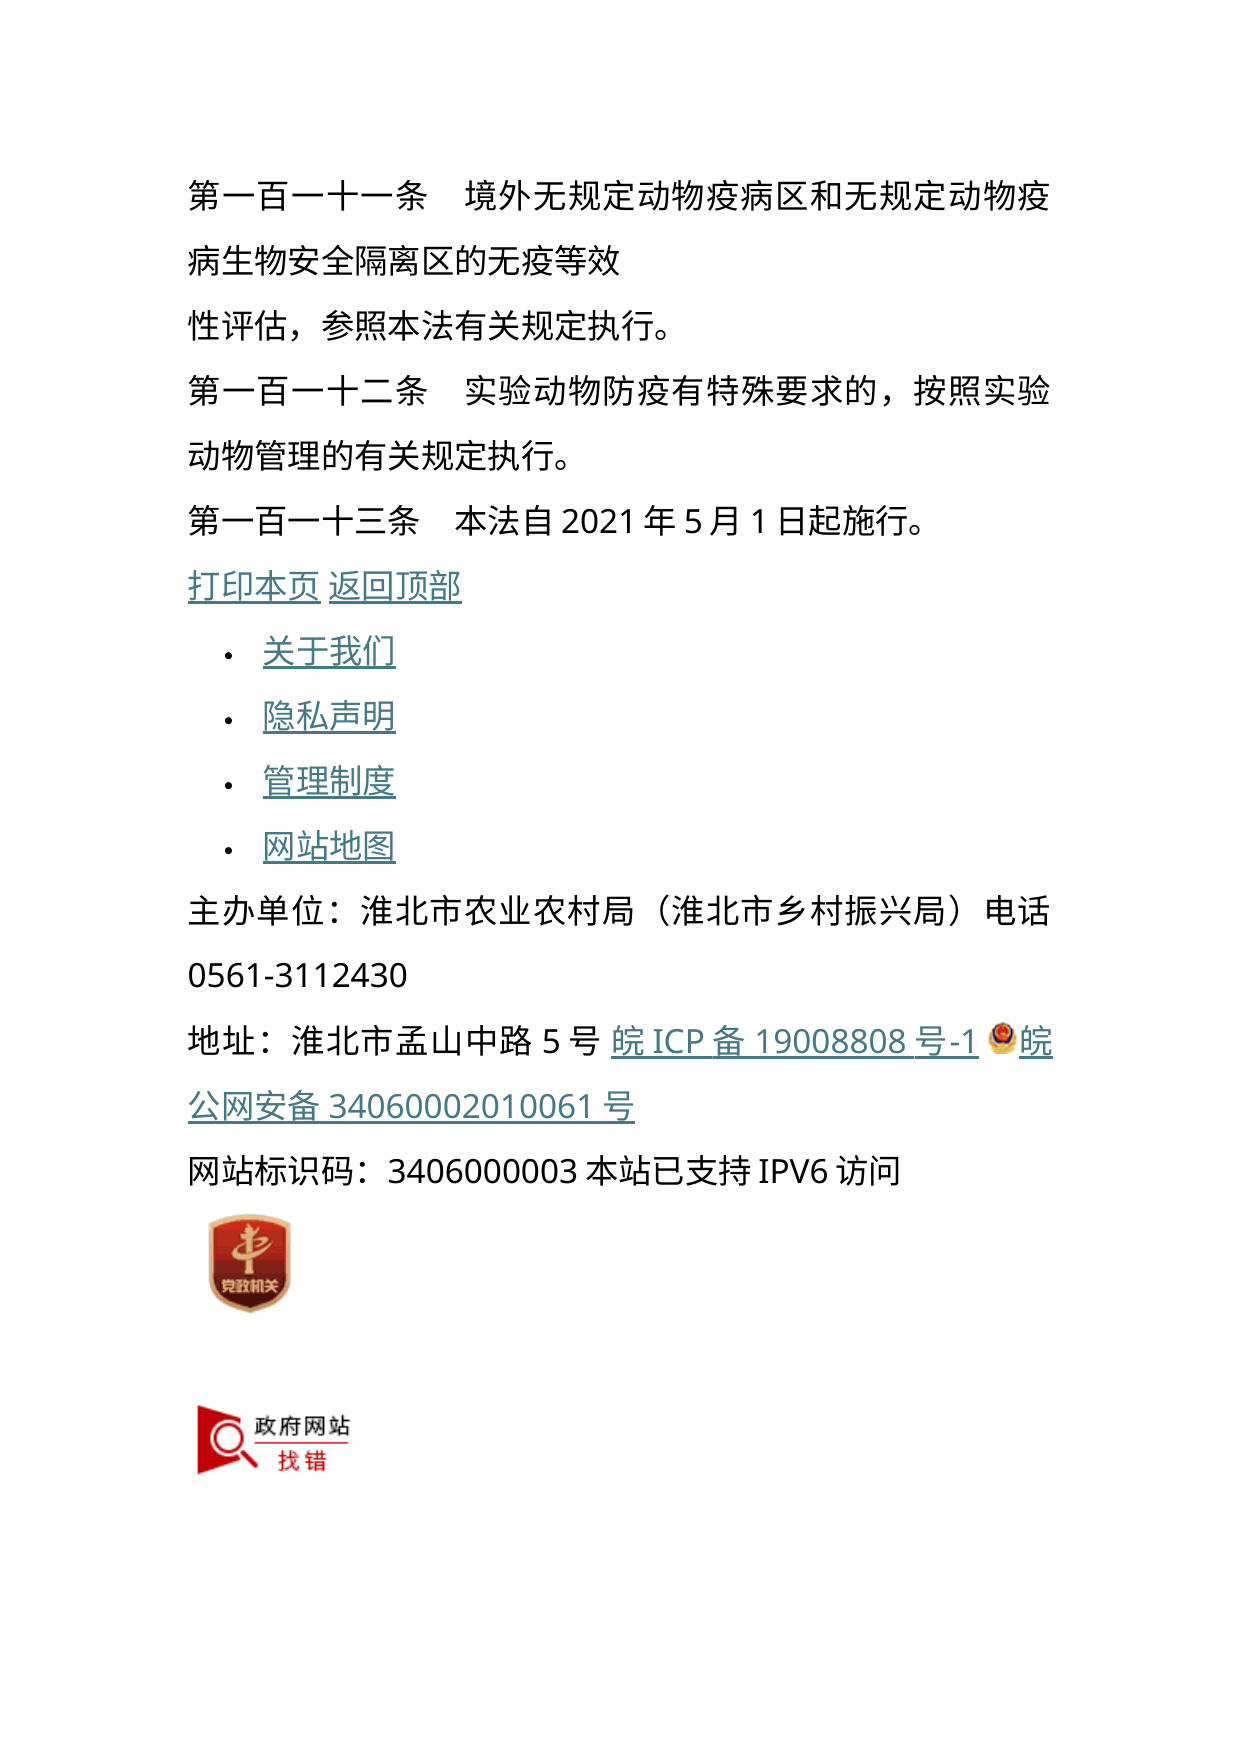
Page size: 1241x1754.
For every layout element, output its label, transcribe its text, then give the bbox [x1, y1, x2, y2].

list 关于我们 [225, 617, 1053, 682]
text 性评估，参照本法有关规定执行。 [187, 292, 1053, 357]
text 第一百一十一条 境外无规定动物疫病区和无规定动物疫病生物安全隔离区的无疫等效 [187, 162, 1053, 292]
list 管理制度 [225, 747, 1053, 812]
picture [987, 1022, 1019, 1054]
list 网站地图 [225, 812, 1053, 877]
text 主办单位：淮北市农业农村局（淮北市乡村振兴局）电话：0561-3112430 地址：淮北市孟山中路5号 皖ICP备19008808号-1 皖公网安备 34060002010061号 网站标识码：3406000003本站已支持IPV6访问 [187, 877, 1053, 1202]
text 第一百一十三条 本法自2021年5月1日起施行。 [187, 487, 1053, 552]
picture [187, 1202, 313, 1327]
text 第一百一十二条 实验动物防疫有特殊要求的，按照实验动物管理的有关规定执行。 [187, 357, 1053, 487]
picture [187, 1397, 360, 1484]
text 打印本页 返回顶部 [187, 552, 1053, 617]
list 隐私声明 [225, 682, 1053, 747]
